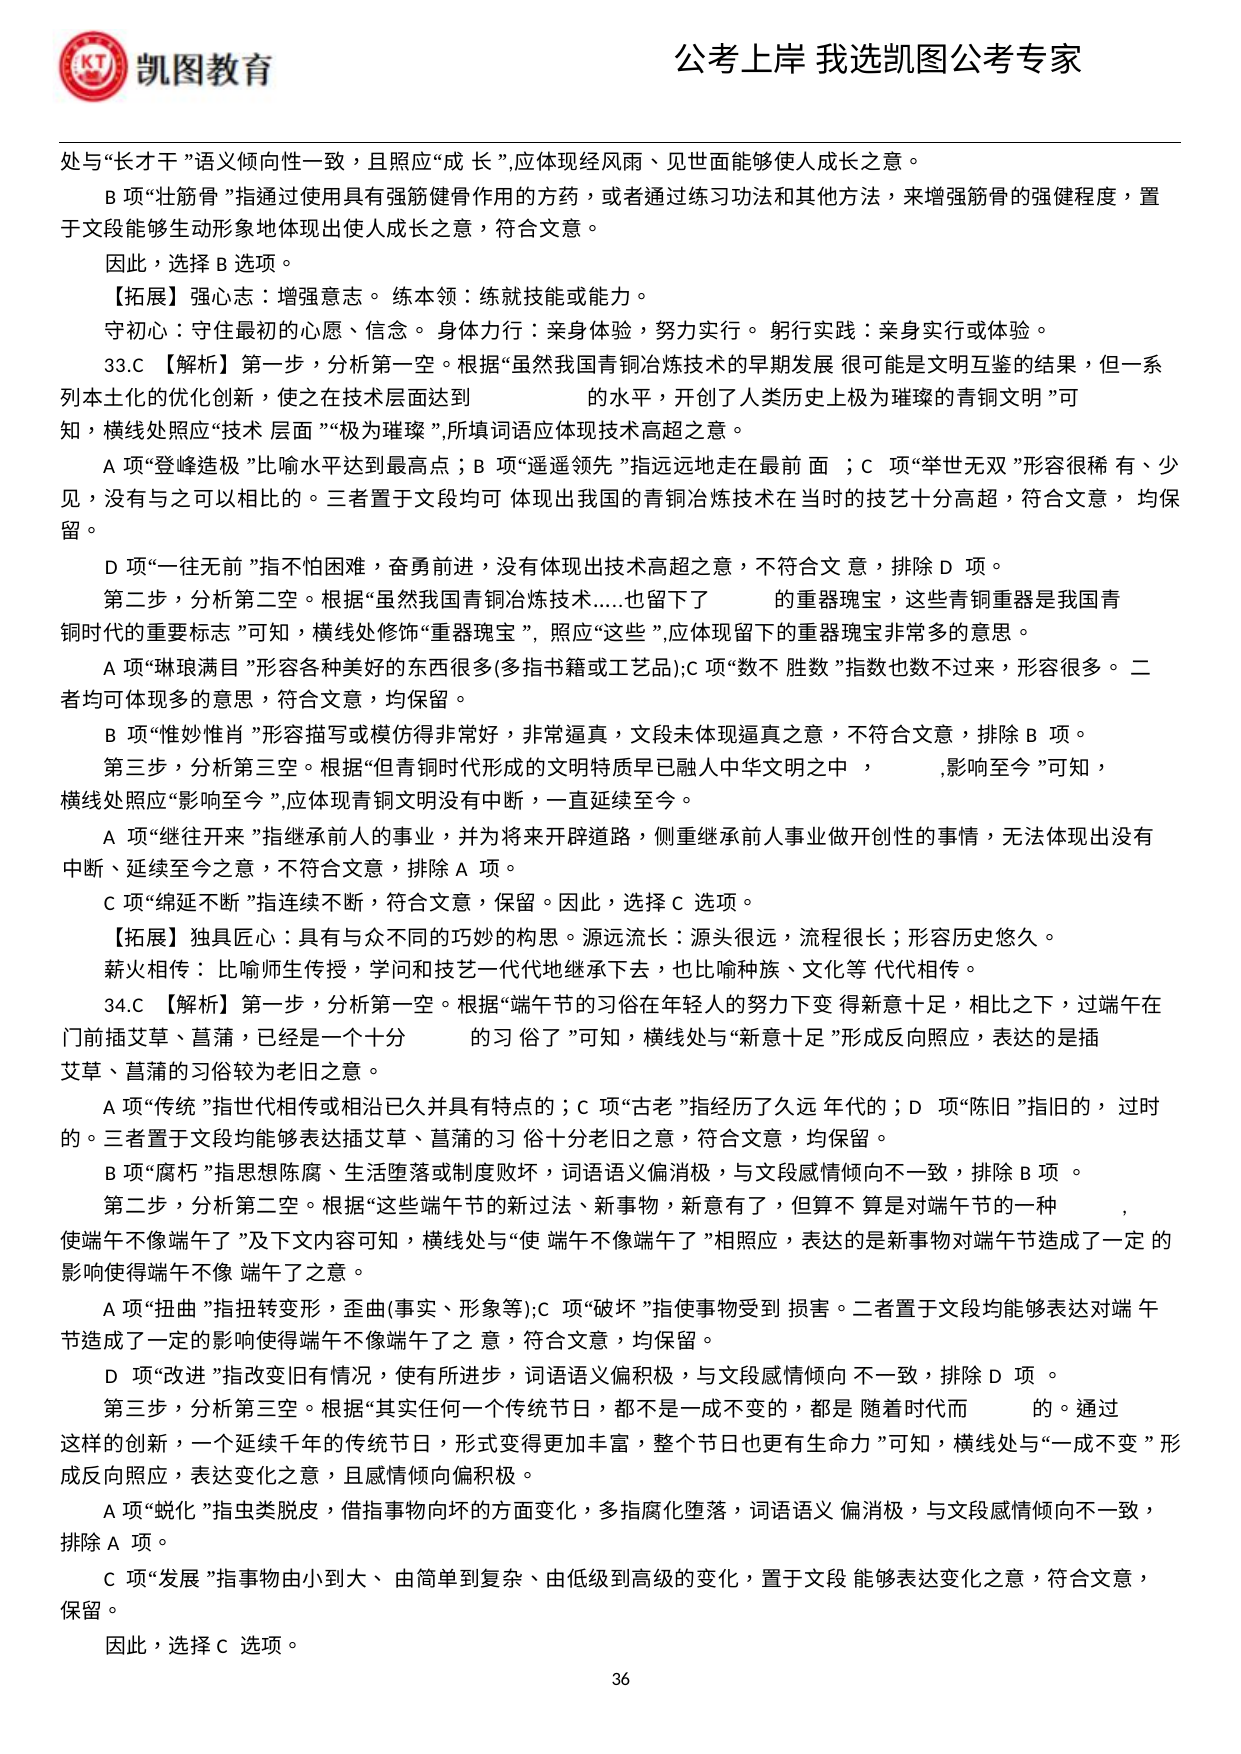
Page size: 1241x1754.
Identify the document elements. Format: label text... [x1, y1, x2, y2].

text 艾草、菖蒲的习俗较为老旧之意。 [60, 1058, 1187, 1085]
text 33.C 【解析】第一步，分析第一空。根据“虽然我国青铜冶炼技术的早期发展 很可能是文明互鉴的结果，但一系 [104, 351, 1187, 377]
text A 项“扭曲 ”指扭转变形，歪曲(事实、形象等);C 项“破坏 ”指使事物受到 损害。二者置于文段均能够表达对端 午节造成了一定的影响使得端午不像端午了之 意，符合文意，均保留。 [60, 1294, 1180, 1354]
text A 项“琳琅满目 ”形容各种美好的东西很多(多指书籍或工艺品);C 项“数不 胜数 ”指数也数不过来，形容很多。 二者均可体现多的意思，符合文意，均保留。 [60, 653, 1171, 713]
text 因此，选择 B 选项。 [105, 250, 1187, 277]
text 第三步，分析第三空。根据“但青铜时代形成的文明特质早已融人中华文明之中 ， ,影响至今 ”可知， [103, 755, 1187, 781]
text 【拓展】独具匠心：具有与众不同的巧妙的构思。源远流长：源头很远，流程很长；形容历史悠久。 薪火相传： 比喻师生传授，学问和技艺一代代地继承下去，也比喻种族、文化等 代代相传。 [103, 923, 1061, 983]
text 铜时代的重要标志 ”可知，横线处修饰“重器瑰宝 ”, 照应“这些 ”,应体现留下的重器瑰宝非常多的意思。 [60, 620, 1187, 646]
text 公考上岸 我选凯图公考专家 [674, 38, 1187, 80]
text 知，横线处照应“技术 层面 ”“极为璀璨 ”,所填词语应体现技术高超之意。 [60, 418, 1187, 444]
text D 项“改进 ”指改变旧有情况，使有所进步，词语语义偏积极，与文段感情倾向 不一致，排除 D 项 。 [104, 1362, 1187, 1388]
text A 项“登峰造极 ”比喻水平达到最高点；B 项“遥遥领先 ”指远远地走在最前 面 ；C 项“举世无双 ”形容很稀 有、少见，没有与之可以相比的。三者置于文段均可 体现出我国的青铜冶炼技术在当时的技艺十分高超，符合文意， 均保留。 [60, 451, 1180, 545]
text B 项“壮筋骨 ”指通过使用具有强筋健骨作用的方药，或者通过练习功法和其他方法，来增强筋骨的强健程度，置 于文段能够生动形象地体现出使人成长之意，符合文意。 [60, 182, 1181, 243]
text 第二步，分析第二空。根据“这些端午节的新过法、新事物，新意有了，但算不 算是对端午节的一种 , [103, 1193, 1187, 1219]
text C 项“发展 ”指事物由小到大、 由简单到复杂、由低级到高级的变化，置于文段 能够表达变化之意，符合文意， 保留。 [60, 1564, 1181, 1625]
text 34.C 【解析】第一步，分析第一空。根据“端午节的习俗在年轻人的努力下变 得新意十足，相比之下，过端午在 [104, 991, 1187, 1017]
text A 项“蜕化 ”指虫类脱皮，借指事物向坏的方面变化，多指腐化堕落，词语语义 偏消极，与文段感情倾向不一致， 排除 A 项。 [60, 1496, 1187, 1557]
text 【拓展】强心志：增强意志。 练本领：练就技能或能力。 [103, 283, 1187, 310]
text 第二步，分析第二空。根据“虽然我国青铜冶炼技术…..也留下了 的重器瑰宝，这些青铜重器是我国青 [103, 586, 1187, 613]
text 横线处照应“影响至今 ”,应体现青铜文明没有中断，一直延续至今。 [60, 788, 1187, 814]
text 这样的创新，一个延续千年的传统节日，形式变得更加丰富，整个节日也更有生命力 ”可知，横线处与“一成不变 ” 形成反向照应，表达变化之意，且感情倾向偏积极。 [60, 1429, 1185, 1489]
text D 项“一往无前 ”指不怕困难，奋勇前进，没有体现出技术高超之意，不符合文 意，排除 D 项。 [104, 552, 1187, 579]
text 守初心：守住最初的心愿、信念。 身体力行：亲身体验，努力实行。 躬行实践：亲身实行或体验。 [104, 317, 1187, 344]
text 列本土化的优化创新，使之在技术层面达到 的水平，开创了人类历史上极为璀璨的青铜文明 ”可 [60, 384, 1187, 411]
text 门前插艾草、菖蒲，已经是一个十分 的习 俗了 ”可知，横线处与“新意十足 ”形成反向照应，表达的是插 [62, 1024, 1187, 1051]
picture [52, 29, 281, 107]
text B 项“腐朽 ”指思想陈腐、生活堕落或制度败坏，词语语义偏消极，与文段感情倾向不一致，排除 B 项 。 [104, 1159, 1187, 1186]
text B 项“惟妙惟肖 ”形容描写或模仿得非常好，非常逼真，文段未体现逼真之意，不符合文意，排除 B 项。 [104, 721, 1187, 748]
text 第三步，分析第三空。根据“其实任何一个传统节日，都不是一成不变的，都是 随着时代而 的。通过 [103, 1395, 1187, 1422]
text 因此，选择 C 选项。 [105, 1632, 1187, 1659]
text C 项“绵延不断 ”指连续不断，符合文意，保留。因此，选择 C 选项。 [104, 889, 1187, 916]
text 处与“长才干 ”语义倾向性一致，且照应“成 长 ”,应体现经风雨、见世面能够使人成长之意。 [60, 149, 1187, 174]
text A 项“传统 ”指世代相传或相沿已久并具有特点的；C 项“古老 ”指经历了久远 年代的；D 项“陈旧 ”指旧的， 过时的。三者置于文段均能够表达插艾草、菖蒲的习 俗十分老旧之意，符合文意，均保留。 [60, 1092, 1180, 1152]
text 使端午不像端午了 ”及下文内容可知，横线处与“使 端午不像端午了 ”相照应，表达的是新事物对端午节造成了一定 的影响使得端午不像 端午了之意。 [60, 1226, 1181, 1287]
text A 项“继往开来 ”指继承前人的事业，并为将来开辟道路，侧重继承前人事业做开创性的事情，无法体现出没有 中断、延续至今之意，不符合文意，排除 A 项。 [62, 822, 1176, 882]
